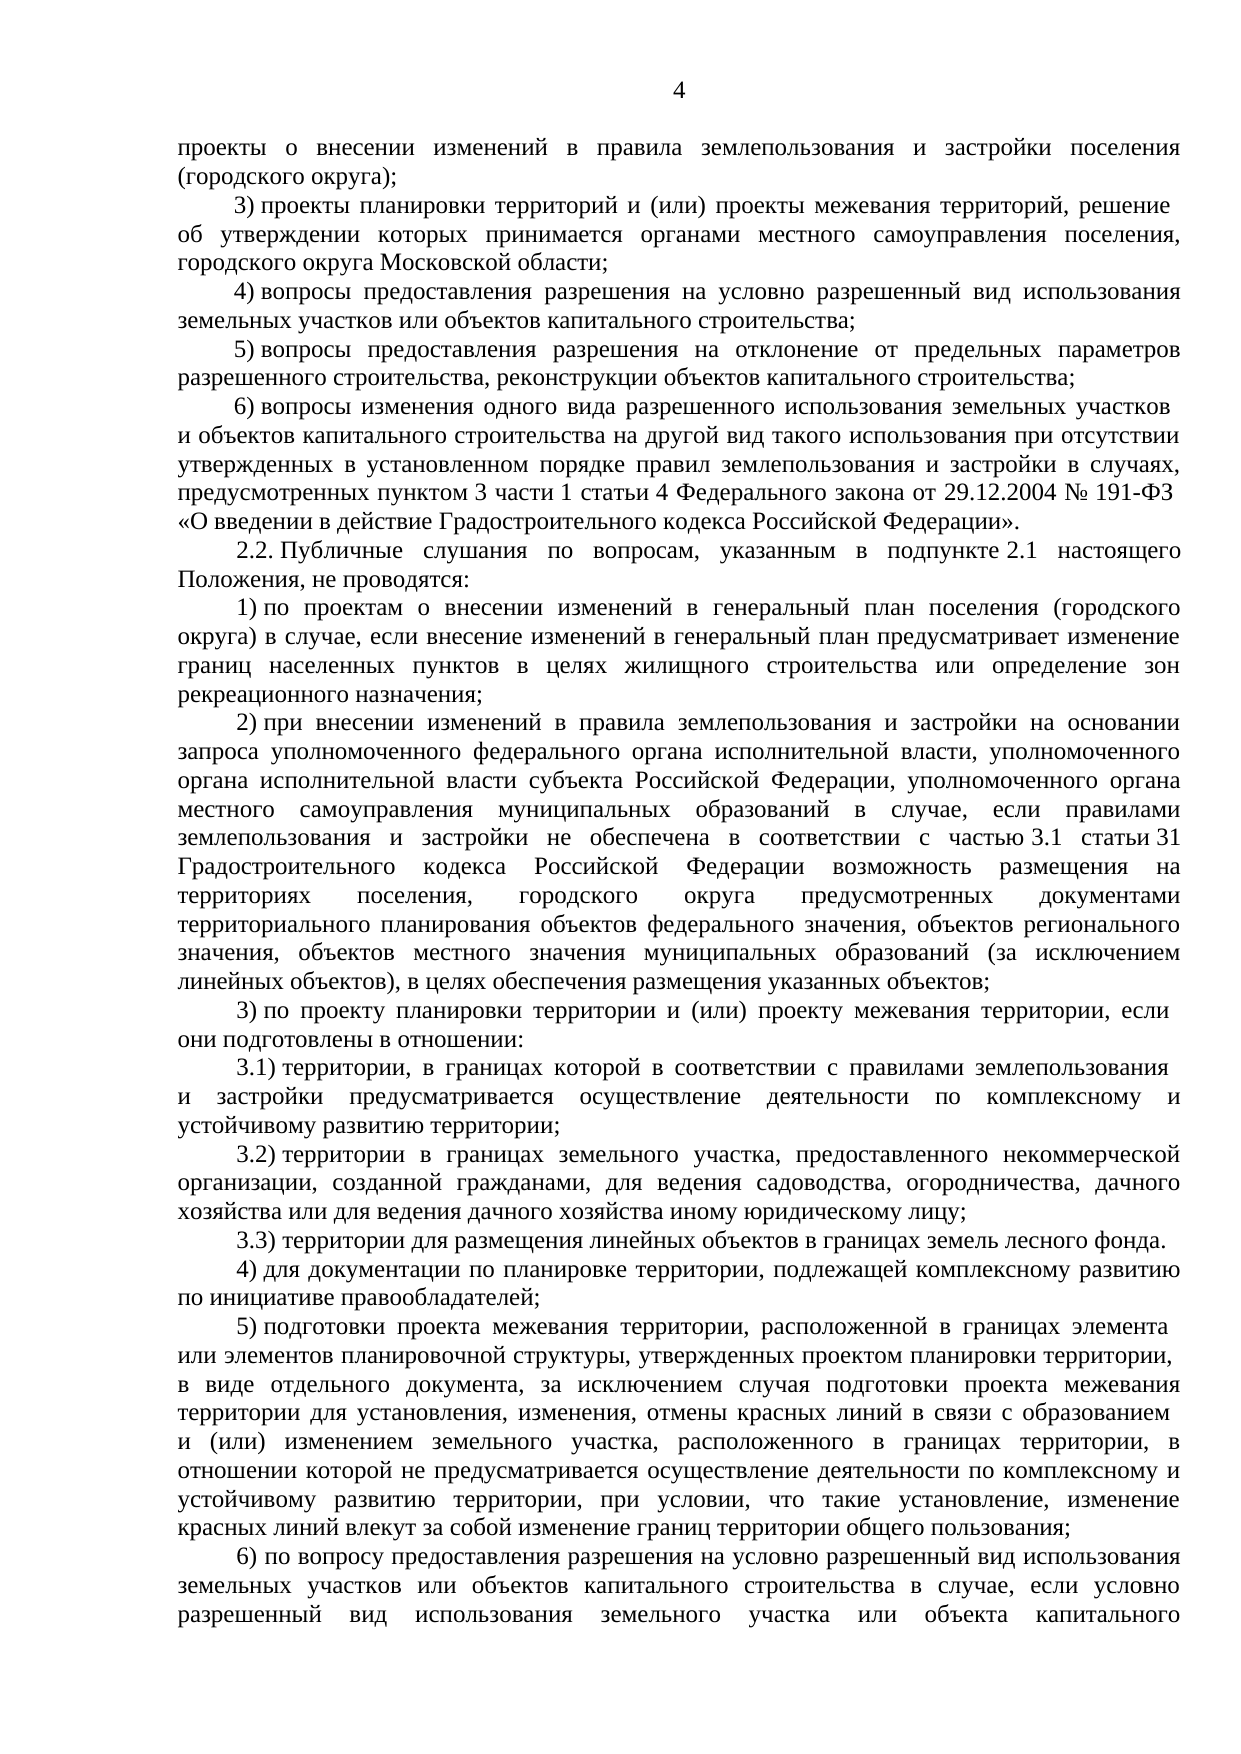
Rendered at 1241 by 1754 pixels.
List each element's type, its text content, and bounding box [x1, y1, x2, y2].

text 6) вопросы изменения одного вида разрешенного использования земельных участков и объектов капитального строительства на другой вид такого использования при отсутствии утвержденных в установленном порядке правил землепользования и застройки в случаях, предусмотренных пунктом 3 части 1 статьи 4 Федерального закона от 29.12.2004 № 191-ФЗ «О введении в действие Градостроительного кодекса Российской Федерации». [177, 391, 1181, 535]
text 1) по проектам о внесении изменений в генеральный план поселения (городского округа) в случае, если внесение изменений в генеральный план предусматривает изменение границ населенных пунктов в целях жилищного строительства или определение зон рекреационного назначения; [177, 592, 1181, 707]
text 3.3) территории для размещения линейных объектов в границах земель лесного фонда. [177, 1225, 1181, 1254]
text 3) по проекту планировки территории и (или) проекту межевания территории, если они подготовлены в отношении: [177, 995, 1181, 1052]
text 3.1) территории, в границах которой в соответствии с правилами землепользования и застройки предусматривается осуществление деятельности по комплексному и устойчивому развитию территории; [177, 1052, 1181, 1139]
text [177, 132, 1181, 190]
text 2) при внесении изменений в правила землепользования и застройки на основании запроса уполномоченного федерального органа исполнительной власти, уполномоченного органа исполнительной власти субъекта Российской Федерации, уполномоченного органа местного самоуправления муниципальных образований в случае, если правилами землепользования и застройки не обеспечена в соответствии с частью 3.1 статьи 31 Градостроительного кодекса Российской Федерации возможность размещения на территориях поселения, городского округа предусмотренных документами территориального планирования объектов федерального значения, объектов регионального значения, объектов местного значения муниципальных образований (за исключением линейных объектов), в целях обеспечения размещения указанных объектов; [177, 707, 1181, 995]
text 5) подготовки проекта межевания территории, расположенной в границах элемента или элементов планировочной структуры, утвержденных проектом планировки территории, в виде отдельного документа, за исключением случая подготовки проекта межевания территории для установления, изменения, отмены красных линий в связи с образованием и (или) изменением земельного участка, расположенного в границах территории, в отношении которой не предусматривается осуществление деятельности по комплексному и устойчивому развитию территории, при условии, что такие установление, изменение красных линий влекут за собой изменение границ территории общего пользования; [177, 1311, 1181, 1541]
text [177, 1541, 1181, 1627]
text 3.2) территории в границах земельного участка, предоставленного некоммерческой организации, созданной гражданами, для ведения садоводства, огородничества, дачного хозяйства или для ведения дачного хозяйства иному юридическому лицу; [177, 1139, 1181, 1225]
text 4) для документации по планировке территории, подлежащей комплексному развитию по инициативе правообладателей; [177, 1254, 1181, 1311]
text 3) проекты планировки территорий и (или) проекты межевания территорий, решение об утверждении которых принимается органами местного самоуправления поселения, городского округа Московской области; [177, 190, 1181, 276]
text 4) вопросы предоставления разрешения на условно разрешенный вид использования земельных участков или объектов капитального строительства; [177, 276, 1181, 334]
text 2.2. Публичные слушания по вопросам, указанным в подпункте 2.1 настоящего Положения, не проводятся: [177, 535, 1181, 592]
text 5) вопросы предоставления разрешения на отклонение от предельных параметров разрешенного строительства, реконструкции объектов капитального строительства; [177, 334, 1181, 391]
